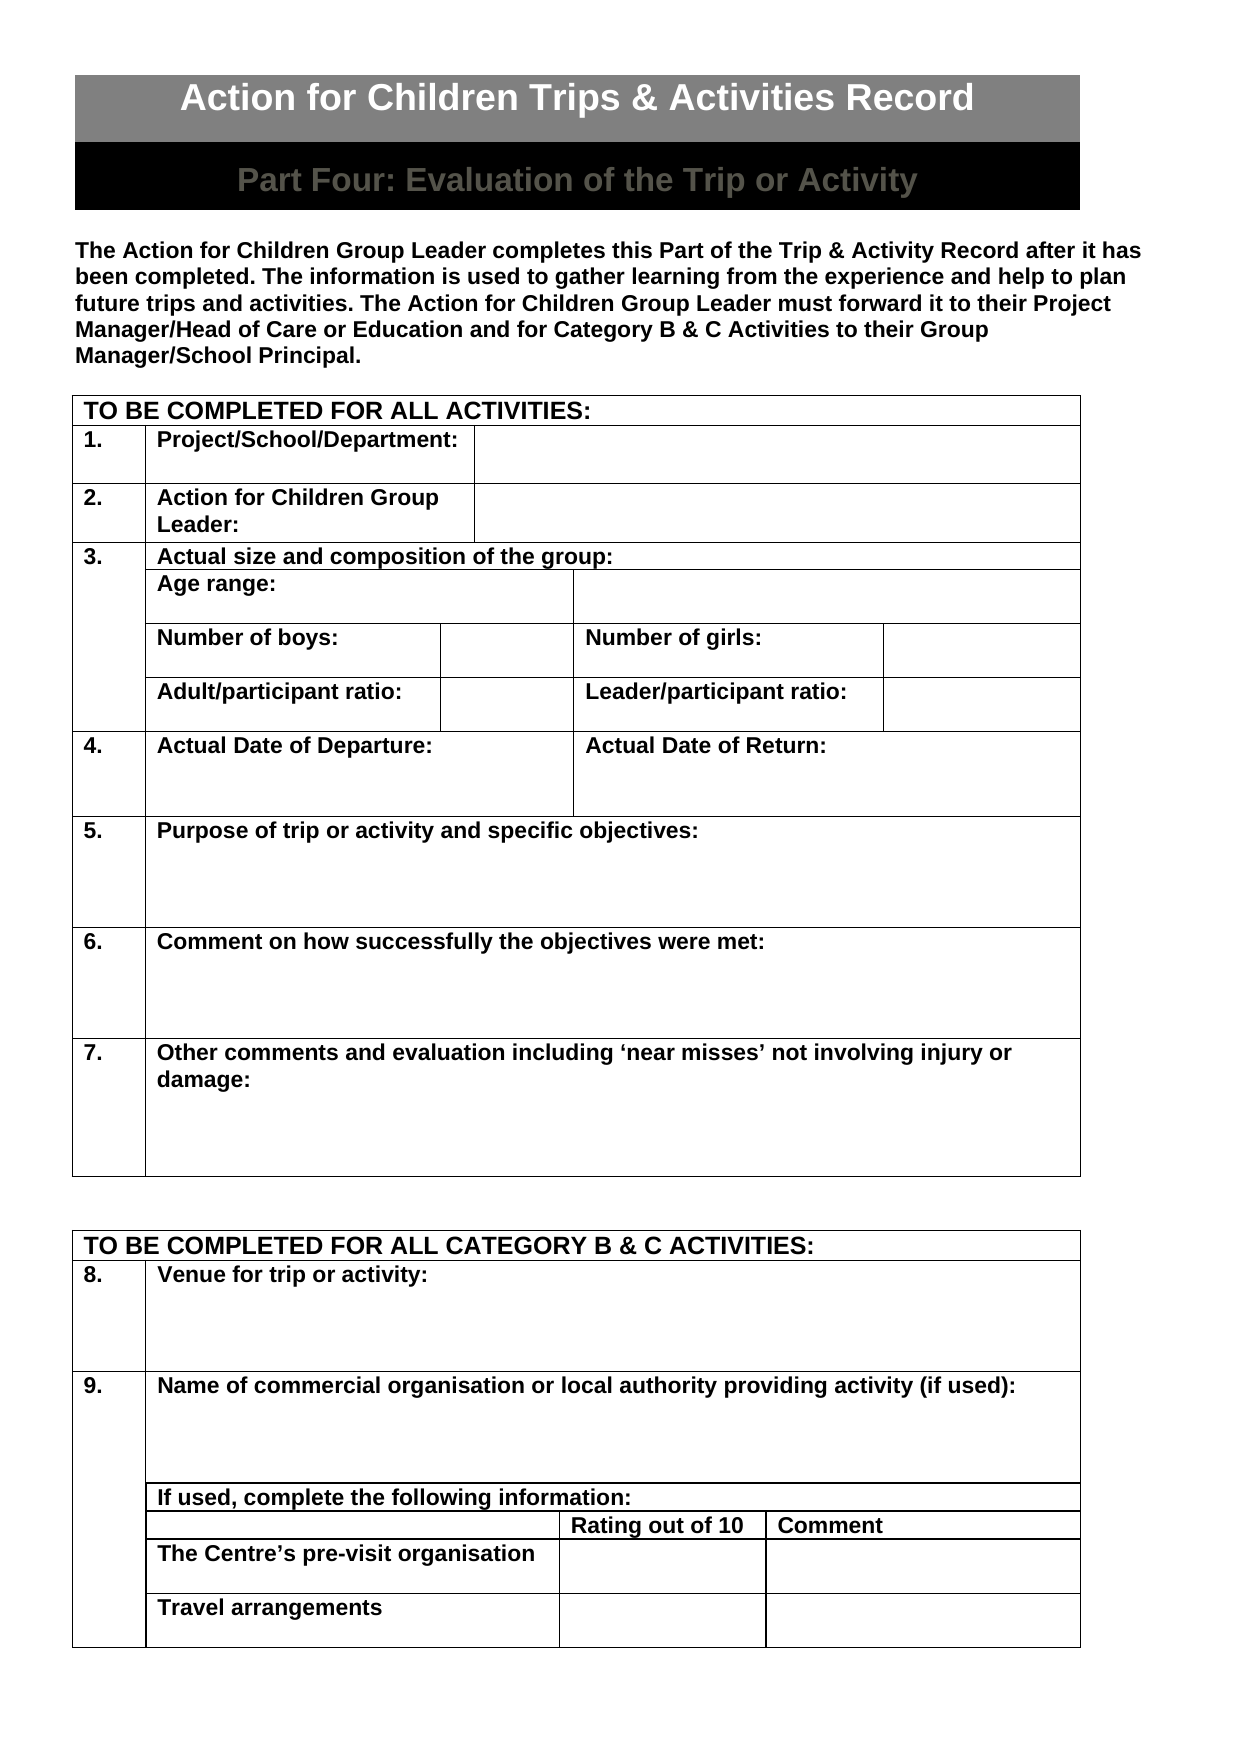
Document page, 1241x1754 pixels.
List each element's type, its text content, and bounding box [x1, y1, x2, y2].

table_cell 6. [73, 928, 145, 1038]
table_cell Number of boys: [146, 624, 440, 677]
table_header TO BE COMPLETED FOR ALL ACTIVITIES: [73, 396, 1080, 425]
table_cell Actual size and composition of the group: [146, 543, 1080, 569]
table_header TO BE COMPLETED FOR ALL CATEGORY B & C ACTIVITIES: [73, 1231, 1080, 1259]
table_cell [475, 484, 1080, 542]
table_cell [884, 678, 1080, 731]
table_cell Adult/participant ratio: [146, 678, 440, 731]
table_cell [441, 678, 573, 731]
table_cell [147, 1512, 559, 1538]
table_cell Number of girls: [574, 624, 883, 677]
table_cell Part Four: Evaluation of the Trip or Activity [75, 143, 1080, 209]
table_cell 1. [73, 426, 145, 483]
table_cell Rating out of 10 [560, 1512, 765, 1538]
table_cell Age range: [146, 570, 573, 623]
table_cell Actual Date of Return: [574, 732, 1080, 816]
table_cell 5. [73, 817, 145, 927]
table_cell Venue for trip or activity: [146, 1261, 1080, 1371]
table_cell Action for Children Group Leader: [146, 484, 474, 542]
table_cell [884, 624, 1080, 677]
table_cell Other comments and evaluation including ‘near misses’ not involving injury or damage: [146, 1039, 1080, 1176]
text The Action for Children Group Leader completes this Part of the Trip & Activity Record after it has been completed. The information is used to gather learning from the experience and help to plan future trips and activities. The Action for Children Group Leader must forward it to their Project Manager/Head of Care or Education and for Category B & C Activities to their Group Manager/School Principal. [75, 237, 1165, 368]
table_cell [767, 1540, 1080, 1592]
table_cell 9. [73, 1372, 145, 1647]
table_cell Comment [767, 1512, 1080, 1538]
table_cell Travel arrangements [147, 1594, 559, 1647]
table_cell Project/School/Department: [146, 426, 474, 483]
table_cell Purpose of trip or activity and specific objectives: [146, 817, 1080, 927]
table_cell If used, complete the following information: [147, 1484, 1080, 1510]
table_cell [441, 624, 573, 677]
table_cell [767, 1594, 1080, 1647]
table_cell 7. [73, 1039, 145, 1176]
table_header Action for Children Trips & Activities Record [75, 75, 1080, 142]
table_cell Leader/participant ratio: [574, 678, 883, 731]
table_cell The Centre’s pre-visit organisation [147, 1540, 559, 1592]
table_cell [574, 570, 1080, 623]
table_cell 2. [73, 484, 145, 542]
table_cell Comment on how successfully the objectives were met: [146, 928, 1080, 1038]
table_cell Name of commercial organisation or local authority providing activity (if used): [146, 1372, 1080, 1482]
table_cell [560, 1594, 765, 1647]
table_cell 4. [73, 732, 145, 816]
table_cell Actual Date of Departure: [146, 732, 573, 816]
table_cell 3. [73, 543, 145, 731]
table_cell [475, 426, 1080, 483]
table_cell 8. [73, 1261, 145, 1371]
table_cell [560, 1540, 765, 1592]
